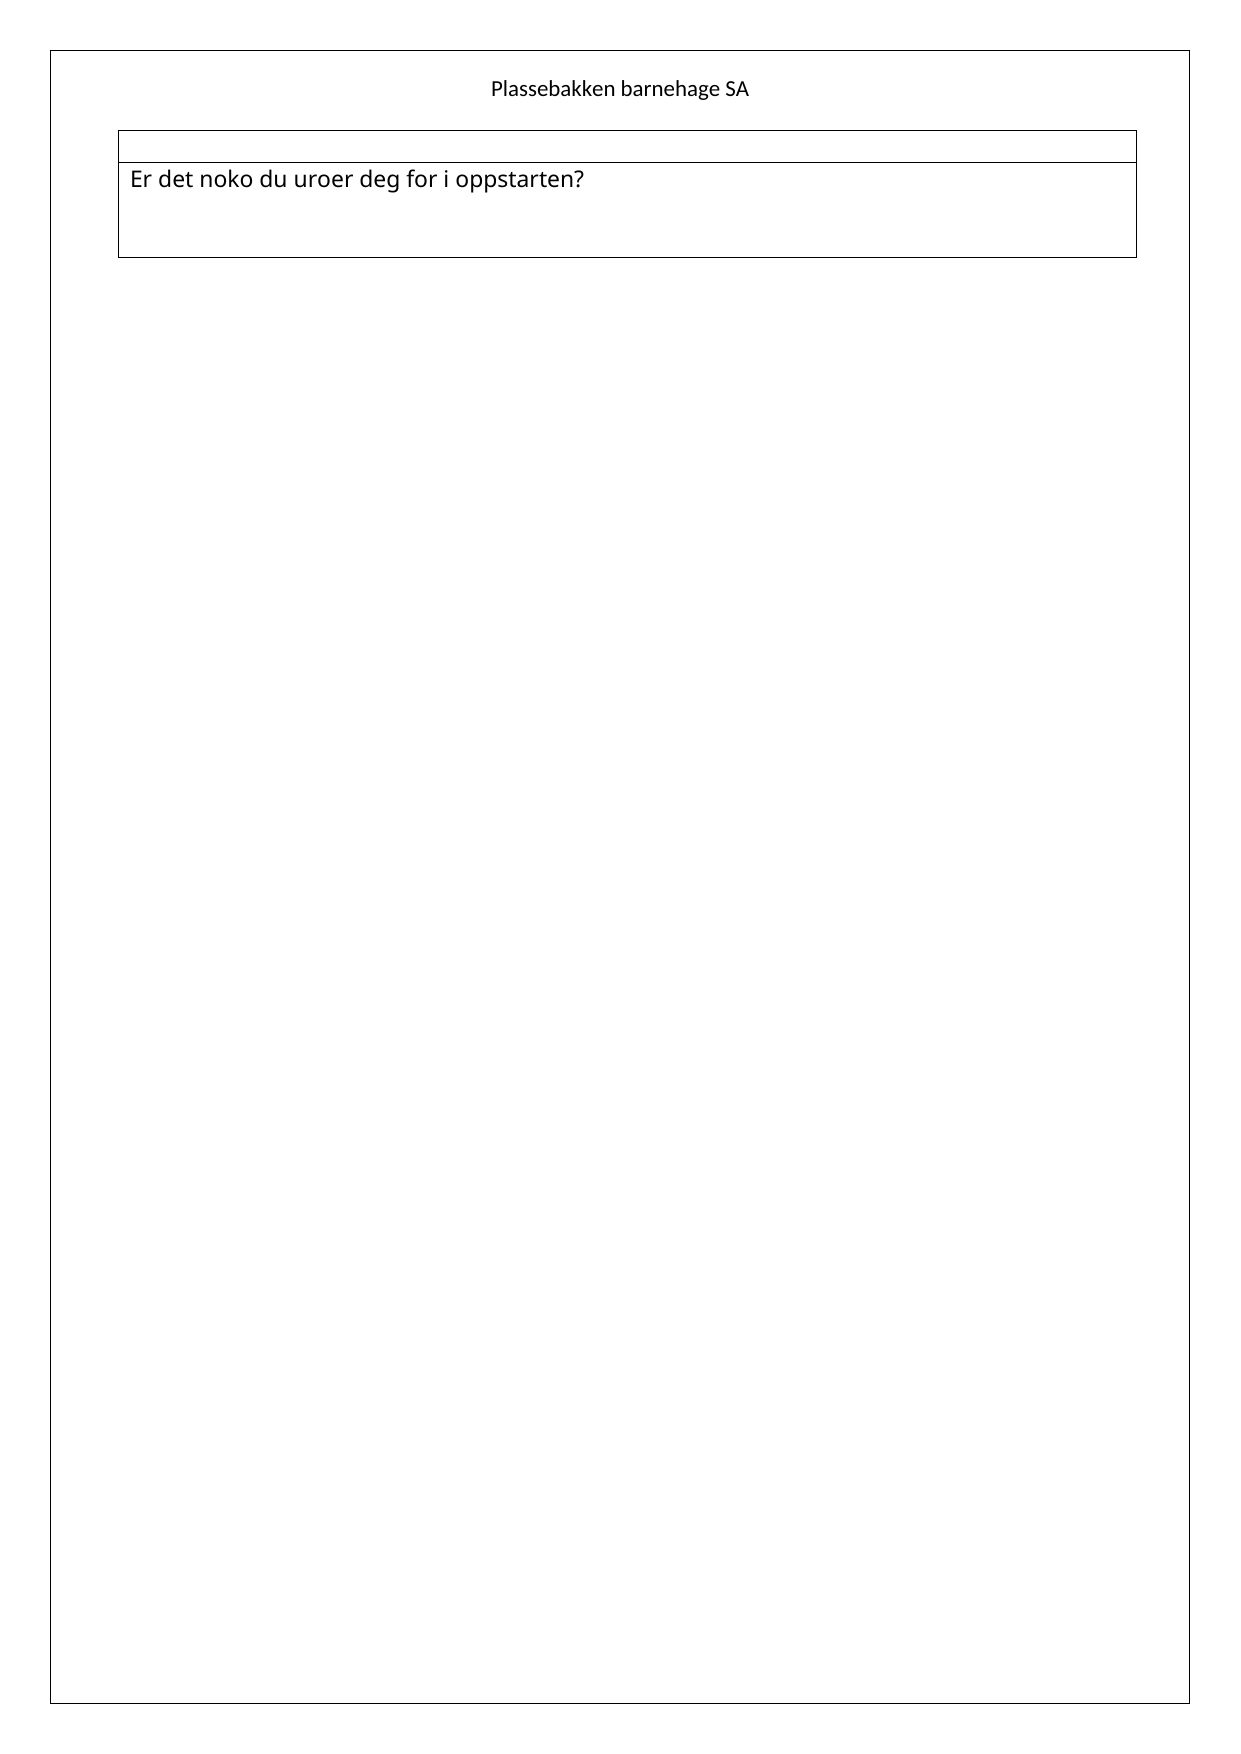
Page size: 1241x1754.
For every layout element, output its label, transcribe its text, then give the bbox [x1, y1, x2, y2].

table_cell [119, 131, 1136, 162]
table_cell Er det noko du uroer deg for i oppstarten? [119, 163, 1136, 257]
